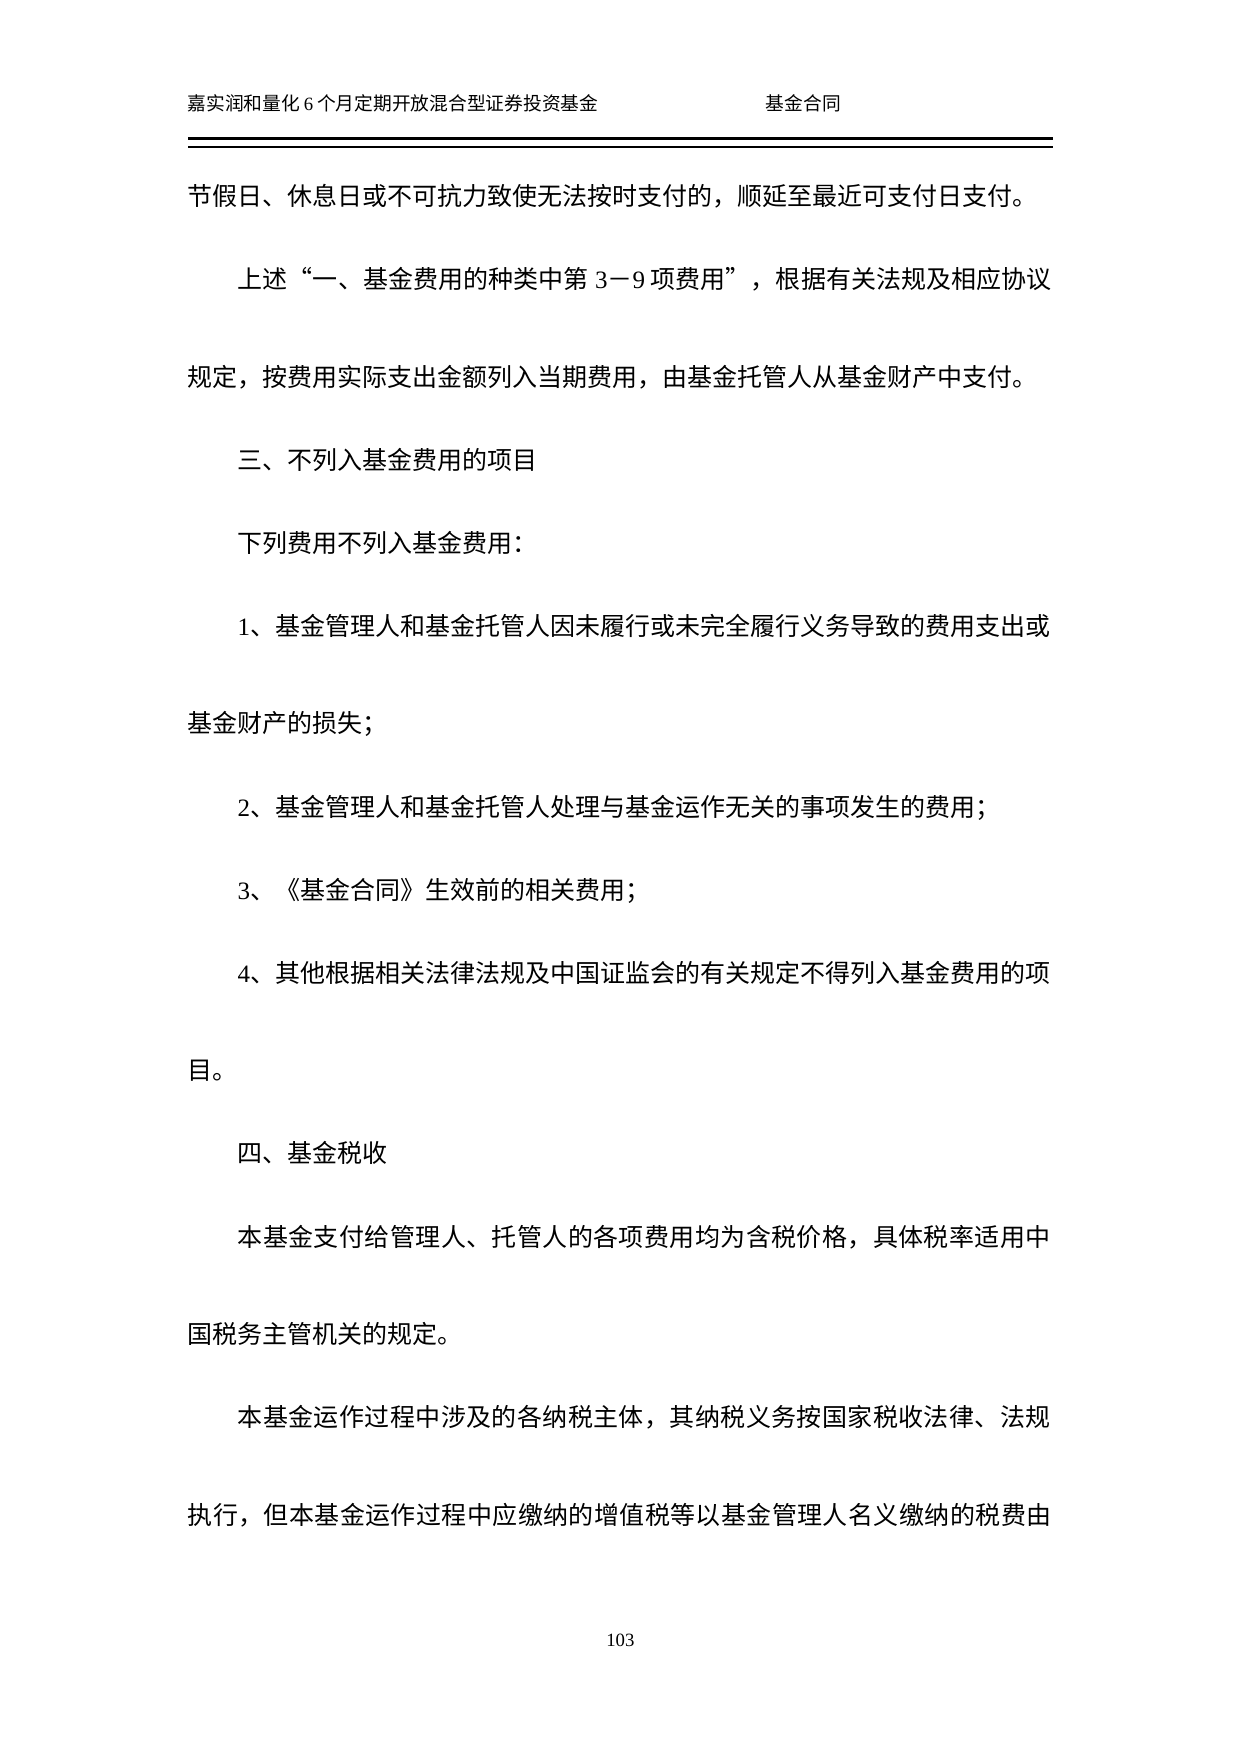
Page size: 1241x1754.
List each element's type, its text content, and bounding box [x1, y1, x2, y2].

text 下列费用不列入基金费用： [187, 509, 1053, 574]
text 三、不列入基金费用的项目 [187, 426, 1053, 491]
text 4、其他根据相关法律法规及中国证监会的有关规定不得列入基金费用的项目。 [187, 939, 1053, 1101]
text 2、基金管理人和基金托管人处理与基金运作无关的事项发生的费用； [187, 773, 1053, 838]
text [187, 162, 1053, 227]
text 3、《基金合同》生效前的相关费用； [187, 856, 1053, 921]
text 1、基金管理人和基金托管人因未履行或未完全履行义务导致的费用支出或基金财产的损失； [187, 592, 1053, 754]
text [187, 1383, 1053, 1546]
text 四、基金税收 [187, 1119, 1053, 1184]
text 上述“一、基金费用的种类中第3－9项费用”，根据有关法规及相应协议规定，按费用实际支出金额列入当期费用，由基金托管人从基金财产中支付。 [187, 245, 1053, 408]
text 本基金支付给管理人、托管人的各项费用均为含税价格，具体税率适用中国税务主管机关的规定。 [187, 1203, 1053, 1365]
